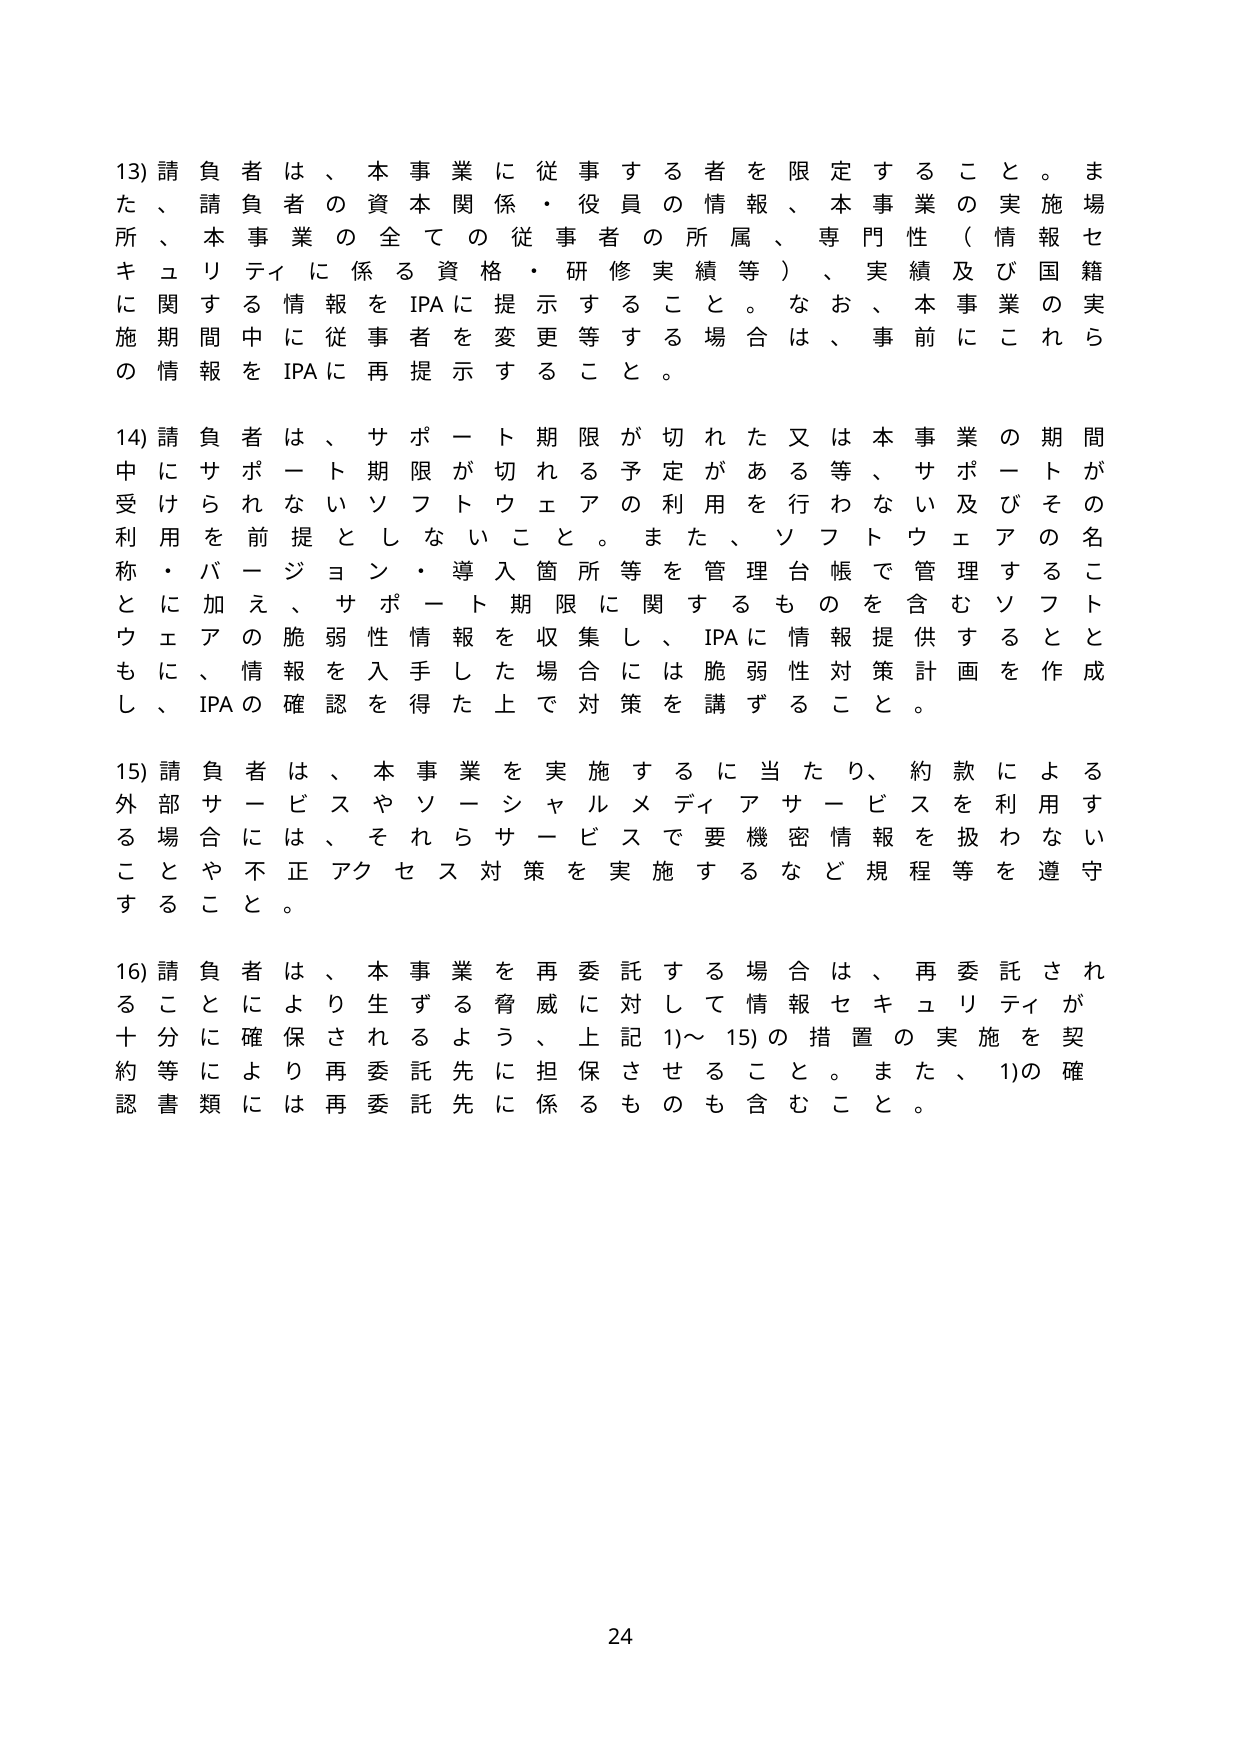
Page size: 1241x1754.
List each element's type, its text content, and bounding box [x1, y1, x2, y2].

text 14) 請負者は、サポート期限が切れた又は本事業の期間中にサポート期限が切れる予定がある等、サポートが受けられないソフトウェアの利用を行わない及びその利用を前提としないこと。また、ソフトウェアの名称・バージョン・導入箇所等を管理台帳で管理することに加え、サポート期限に関するものを含むソフトウェアの脆弱性情報を収集し、IPAに情報提供するとともに、情報を入手した場合には脆弱性対策計画を作成し、IPAの確認を得た上で対策を講ずること。 [115, 419, 1125, 719]
text 15) 請負者は、本事業を実施するに当たり、約款による外部サービスやソーシャルメディアサービスを利用する場合には、それらサービスで要機密情報を扱わないことや不正アクセス対策を実施するなど規程等を遵守すること。 [115, 753, 1125, 919]
text 16) 請負者は、本事業を再委託する場合は、再委託されることにより生ずる脅威に対して情報セキュリティが十分に確保されるよう、上記1)～15)の措置の実施を契約等により再委託先に担保させること。また、1)の確認書類には再委託先に係るものも含むこと。 [115, 953, 1125, 1119]
text 13) 請負者は、本事業に従事する者を限定すること。また、請負者の資本関係・役員の情報、本事業の実施場所、本事業の全ての従事者の所属、専門性（情報セキュリティに係る資格・研修実績等）、実績及び国籍に関する情報をIPAに提示すること。なお、本事業の実施期間中に従事者を変更等する場合は、事前にこれらの情報をIPAに再提示すること。 [115, 153, 1125, 386]
